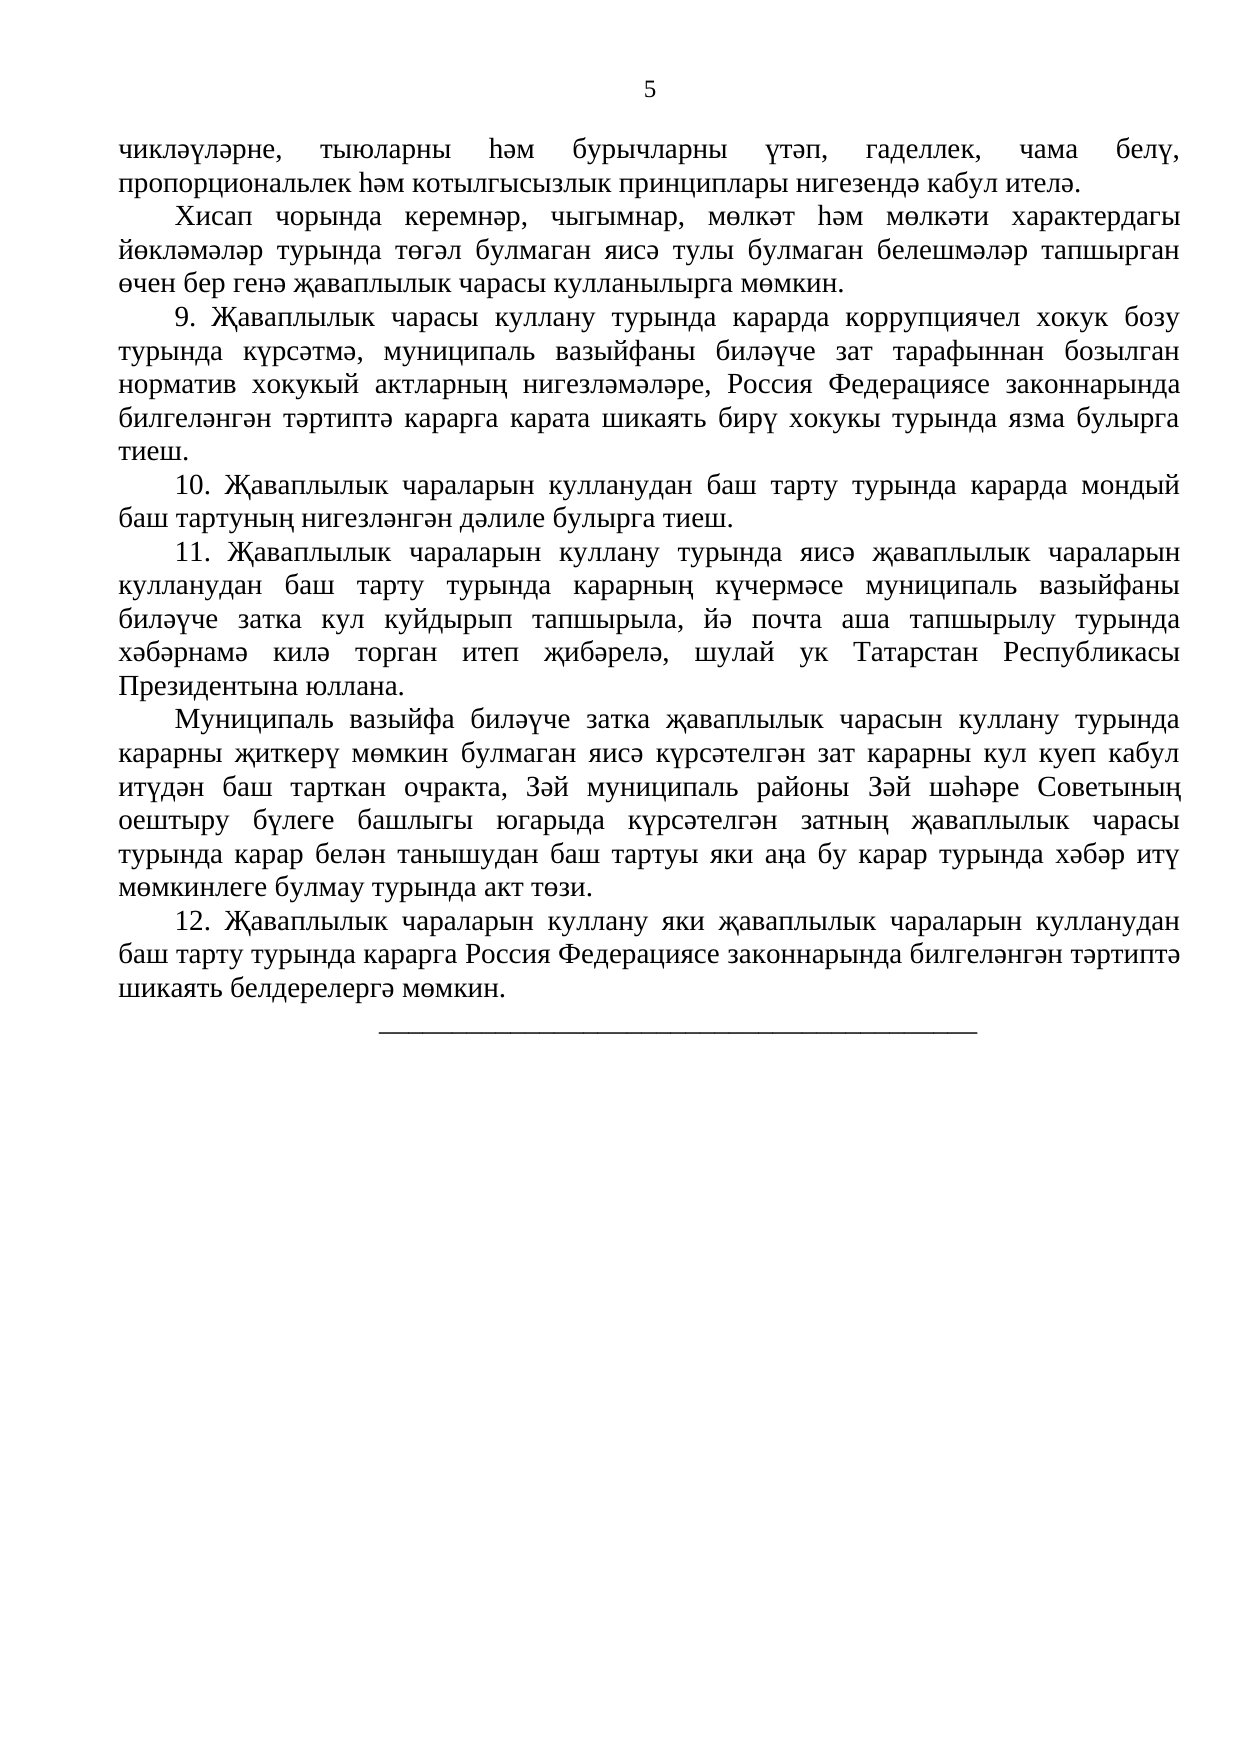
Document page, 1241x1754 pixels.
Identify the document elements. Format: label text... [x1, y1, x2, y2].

text 11. Җаваплылык чараларын куллану турында яисә җаваплылык чараларын кулланудан баш тарту турында карарның күчермәсе муниципаль вазыйфаны биләүче затка кул куйдырып тапшырыла, йә почта аша тапшырылу турында хәбәрнамә килә торган итеп җибәрелә, шулай ук Татарстан Республикасы Президентына юллана. [118, 534, 1181, 702]
text 10. Җаваплылык чараларын кулланудан баш тарту турында карарда мондый баш тартуның нигезләнгән дәлиле булырга тиеш. [118, 467, 1181, 534]
text _________________________________________ [118, 1003, 1181, 1037]
text Муниципаль вазыйфа биләүче затка җаваплылык чарасын куллану турында карарны җиткерү мөмкин булмаган яисә күрсәтелгән зат карарны кул куеп кабул итүдән баш тарткан очракта, Зәй муниципаль районы Зәй шәһәре Советының оештыру бүлеге башлыгы югарыда күрсәтелгән затның җаваплылык чарасы турында карар белән танышудан баш тартуы яки аңа бу карар турында хәбәр итү мөмкинлеге булмау турында акт төзи. [118, 702, 1181, 903]
text 9. Җаваплылык чарасы куллану турында карарда коррупциячел хокук бозу турында күрсәтмә, муниципаль вазыйфаны биләүче зат тарафыннан бозылган норматив хокукый актларның нигезләмәләре, Россия Федерациясе законнарында билгеләнгән тәртиптә карарга карата шикаять бирү хокукы турында язма булырга тиеш. [118, 299, 1181, 467]
text Хисап чорында керемнәр, чыгымнар, мөлкәт һәм мөлкәти характердагы йөкләмәләр турында төгәл булмаган яисә тулы булмаган белешмәләр тапшырган өчен бер генә җаваплылык чарасы кулланылырга мөмкин. [118, 198, 1181, 299]
text 12. Җаваплылык чараларын куллану яки җаваплылык чараларын кулланудан баш тарту турында карарга Россия Федерациясе законнарында билгеләнгән тәртиптә шикаять белдерелергә мөмкин. [118, 903, 1181, 1003]
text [118, 131, 1181, 198]
